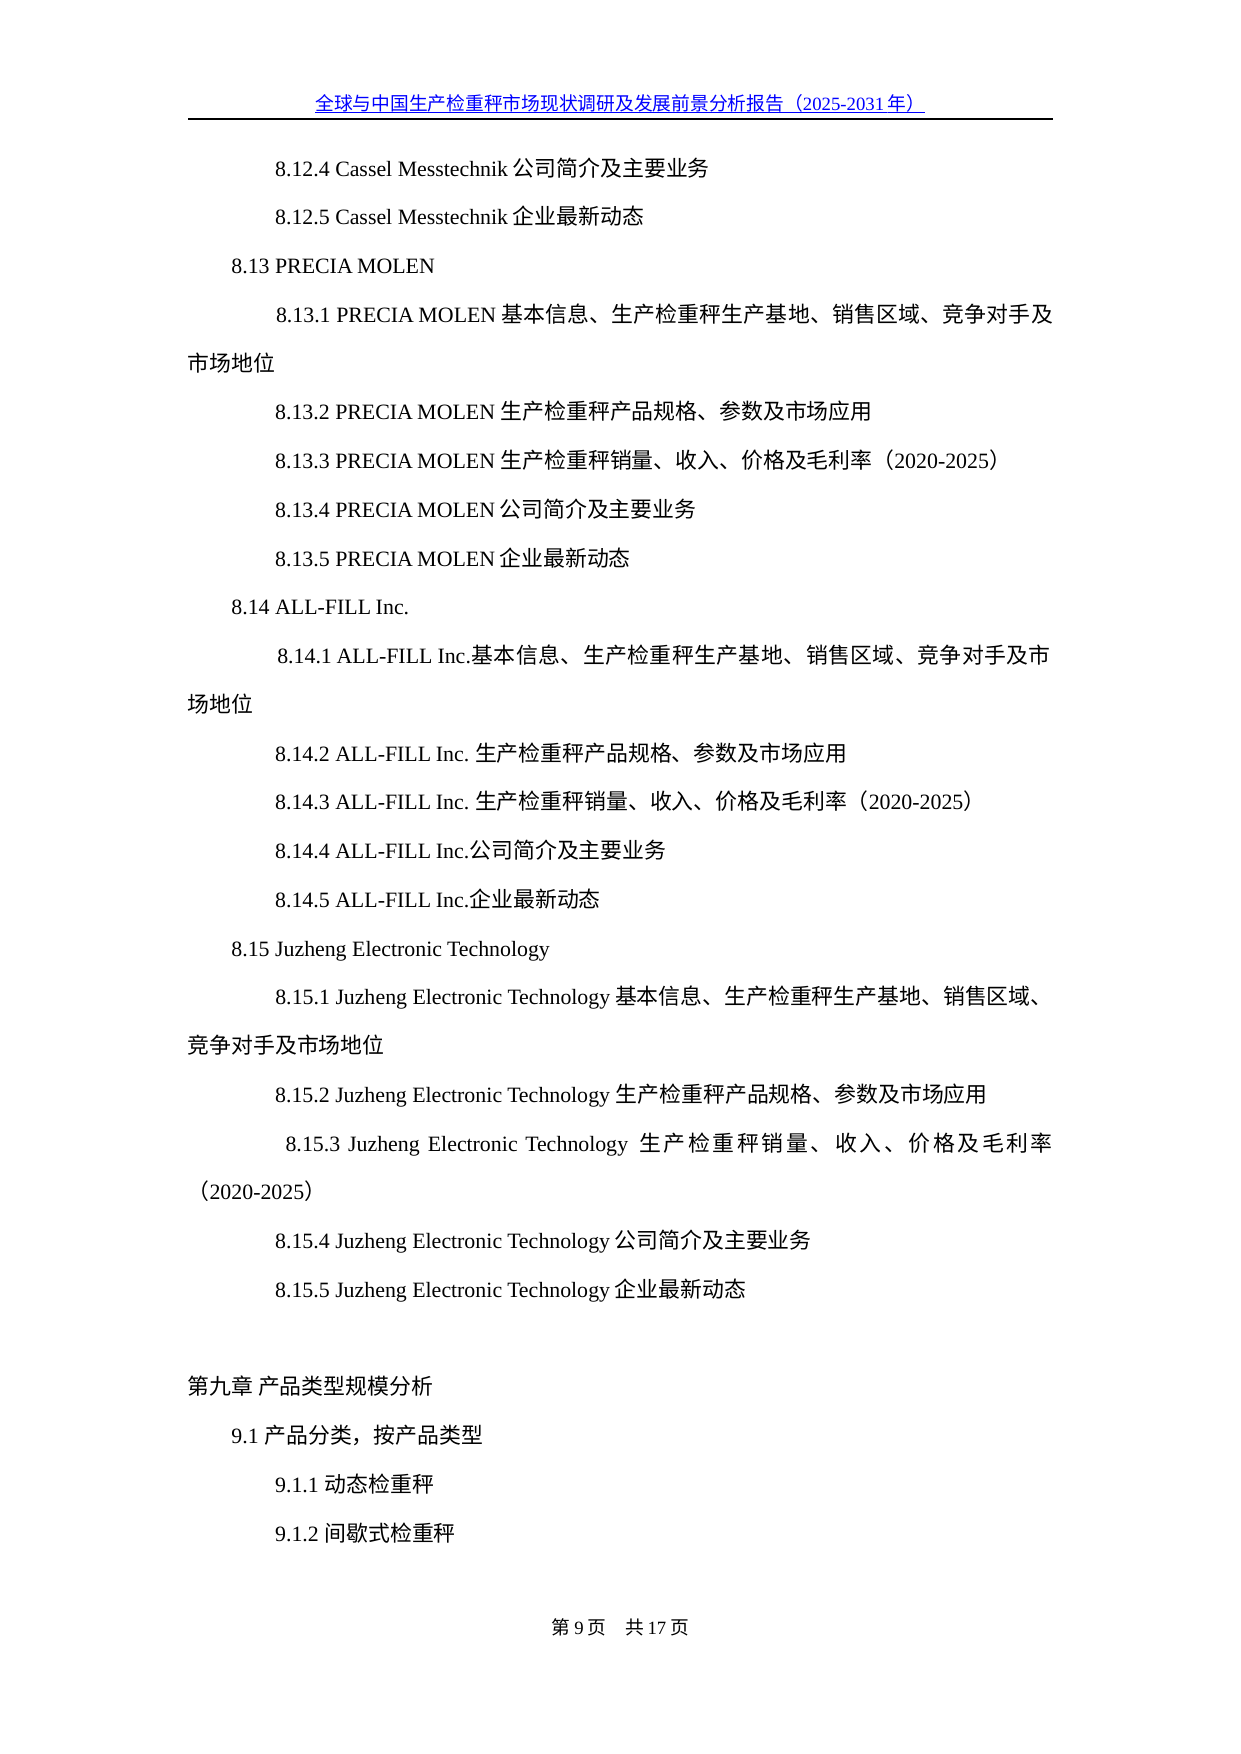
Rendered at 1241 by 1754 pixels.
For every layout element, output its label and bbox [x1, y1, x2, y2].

text [187, 150, 1053, 1548]
